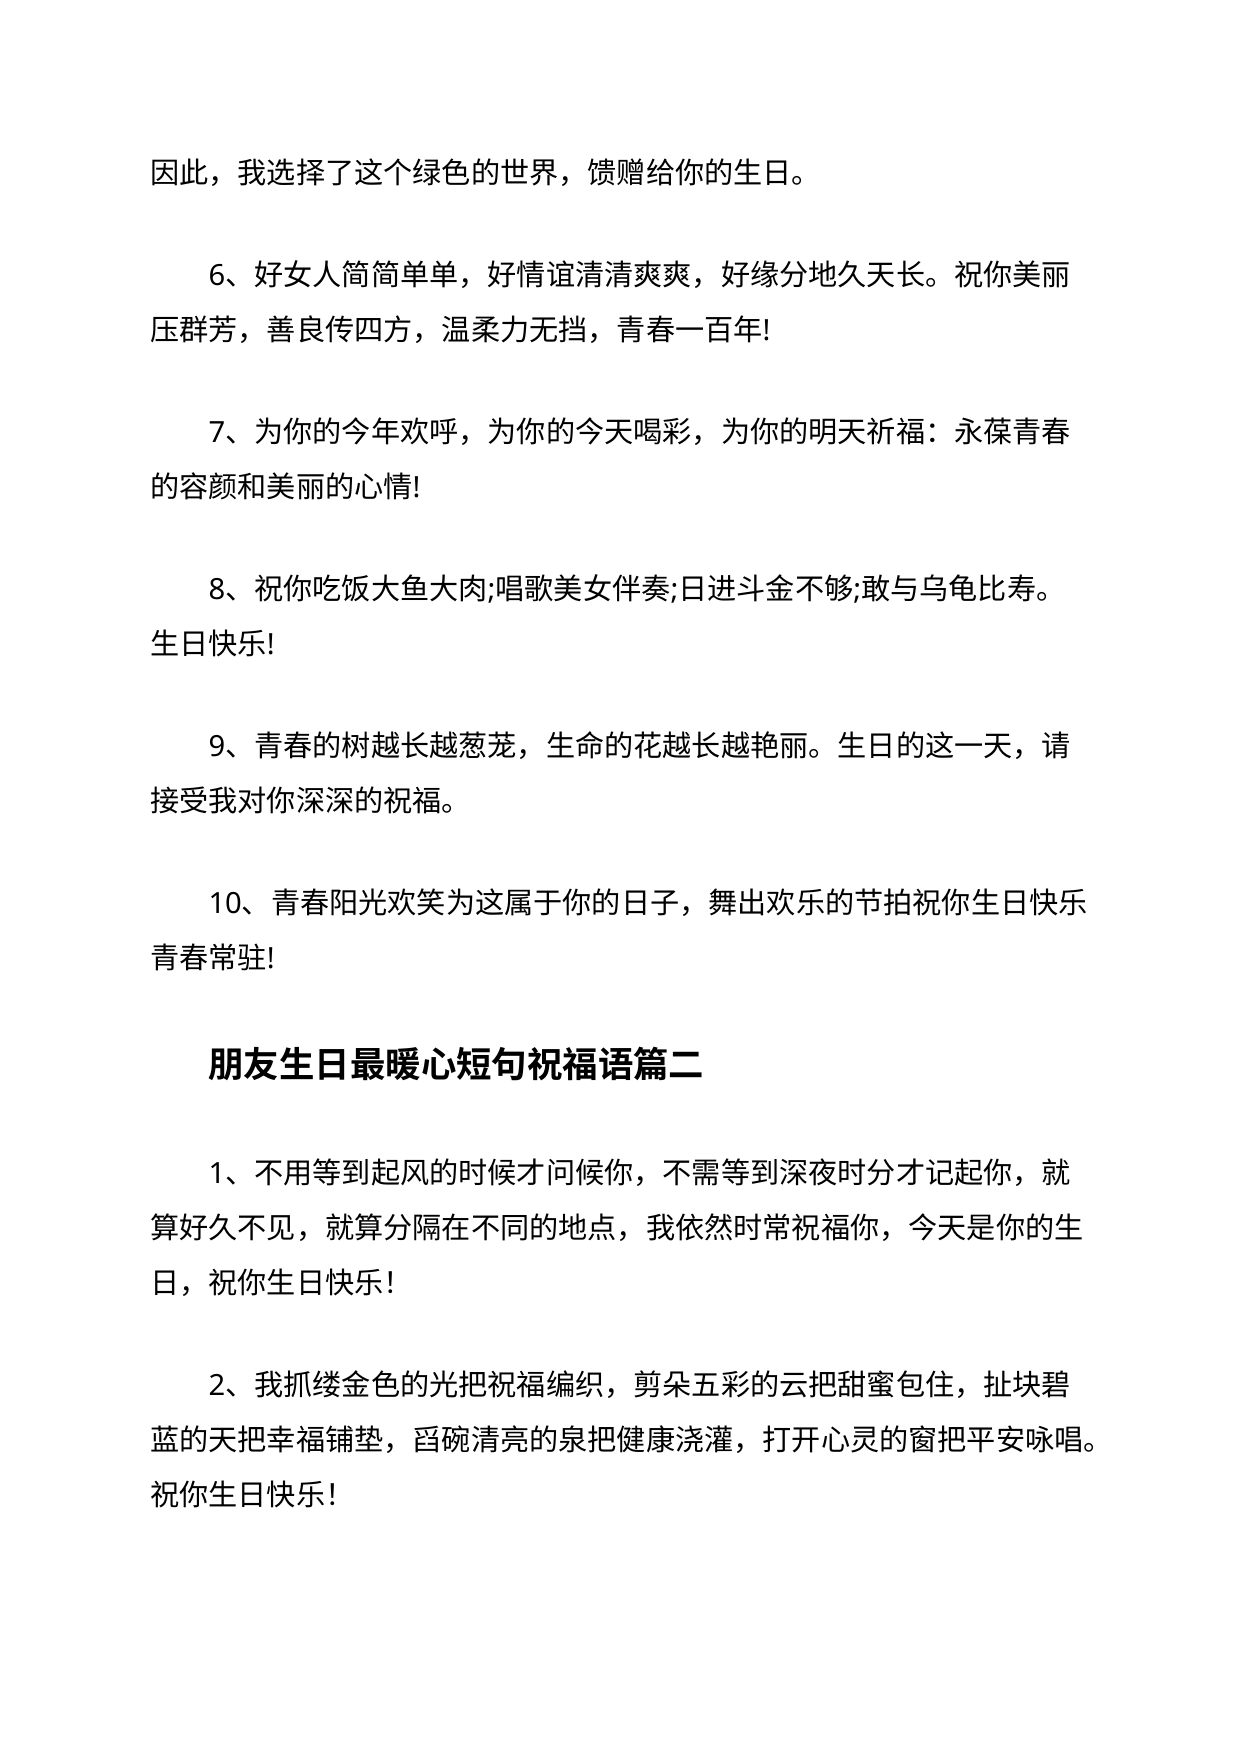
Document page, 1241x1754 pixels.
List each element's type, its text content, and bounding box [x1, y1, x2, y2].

text 6、好女人简简单单，好情谊清清爽爽，好缘分地久天长。祝你美丽压群芳，善良传四方，温柔力无挡，青春一百年! [150, 252, 1090, 349]
text 9、青春的树越长越葱茏，生命的花越长越艳丽。生日的这一天，请接受我对你深深的祝福。 [150, 723, 1090, 820]
text 朋友生日最暖心短句祝福语篇二 [150, 1036, 1090, 1088]
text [150, 150, 1090, 192]
text 2、我抓缕金色的光把祝福编织，剪朵五彩的云把甜蜜包住，扯块碧蓝的天把幸福铺垫，舀碗清亮的泉把健康浇灌，打开心灵的窗把平安咏唱。祝你生日快乐！ [150, 1362, 1090, 1514]
text 1、不用等到起风的时候才问候你，不需等到深夜时分才记起你，就算好久不见，就算分隔在不同的地点，我依然时常祝福你，今天是你的生日，祝你生日快乐！ [150, 1150, 1090, 1302]
text 10、青春阳光欢笑为这属于你的日子，舞出欢乐的节拍祝你生日快乐青春常驻! [150, 879, 1090, 977]
text 7、为你的今年欢呼，为你的今天喝彩，为你的明天祈福：永葆青春的容颜和美丽的心情! [150, 409, 1090, 506]
text 8、祝你吃饭大鱼大肉;唱歌美女伴奏;日进斗金不够;敢与乌龟比寿。生日快乐! [150, 566, 1090, 663]
